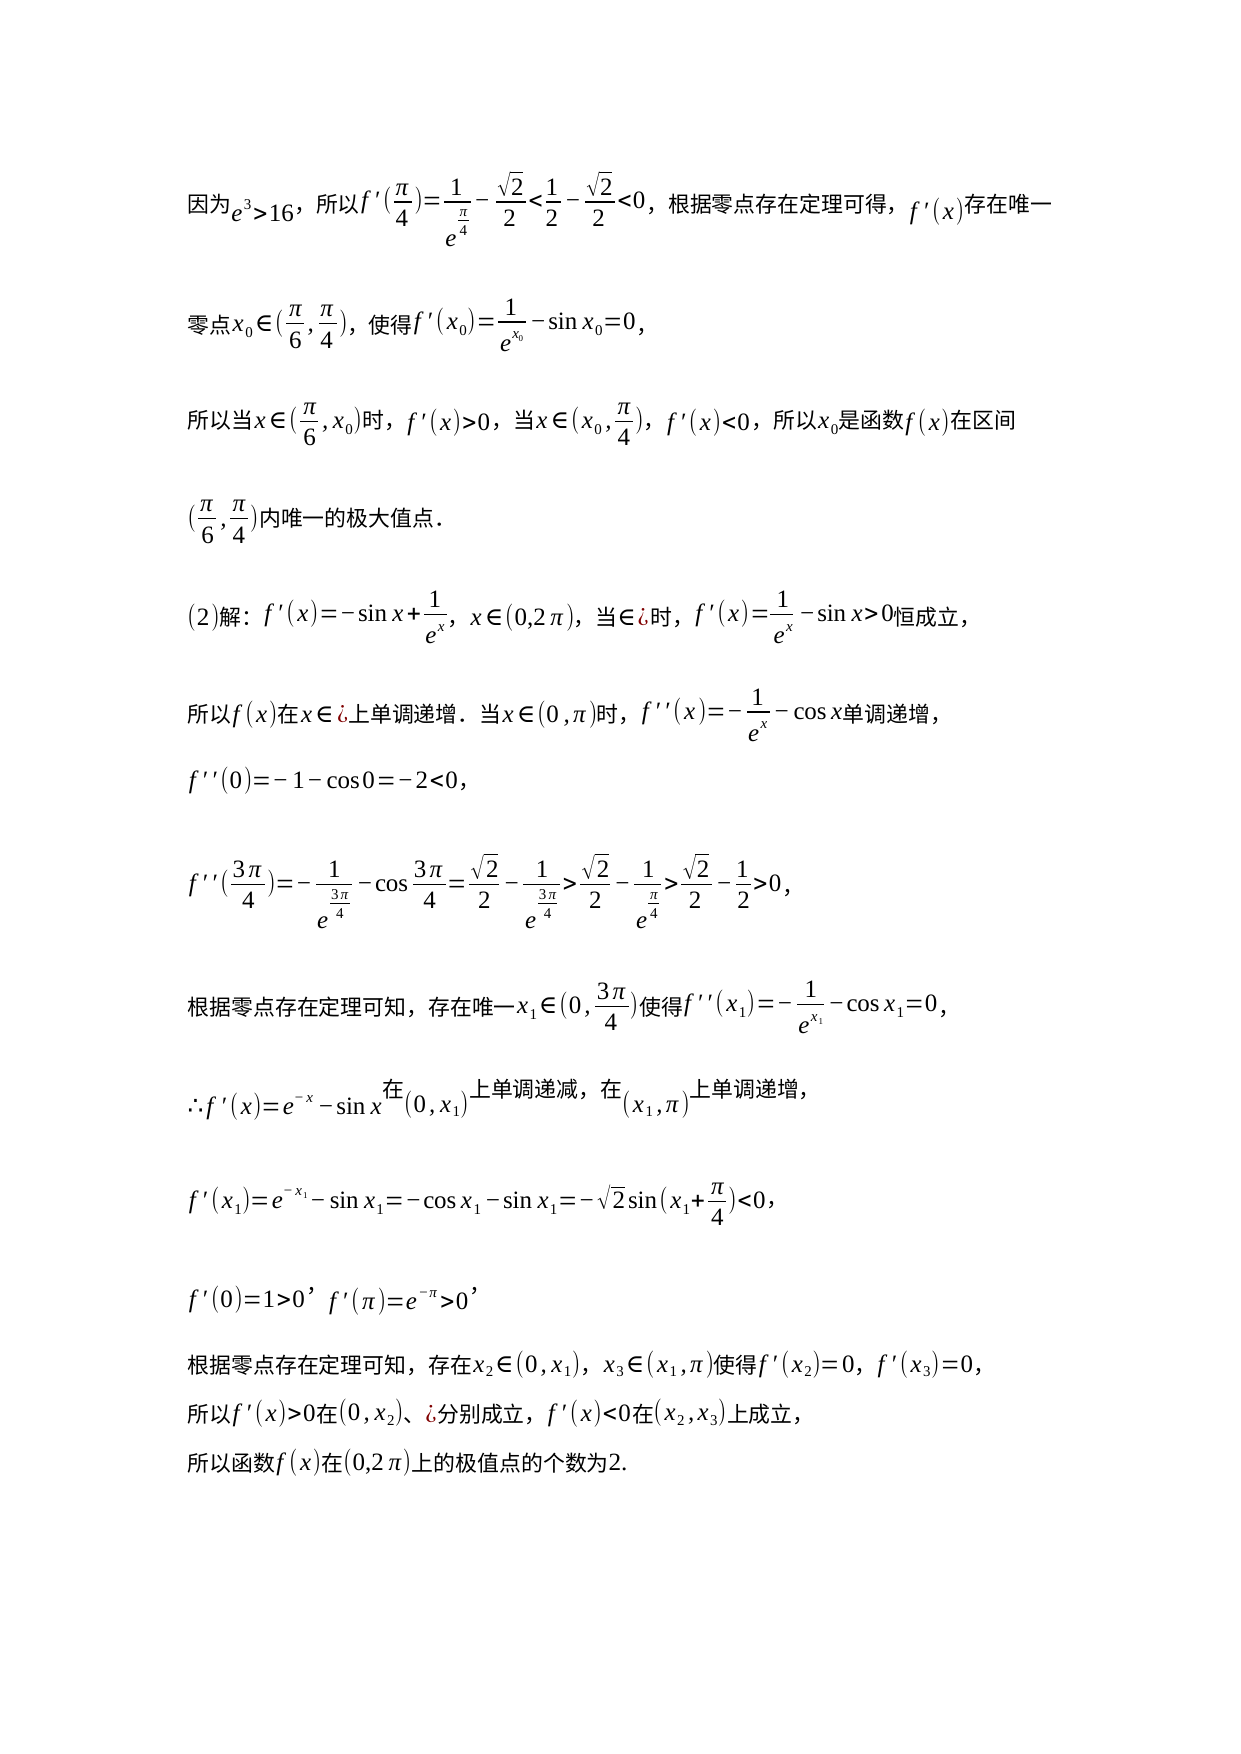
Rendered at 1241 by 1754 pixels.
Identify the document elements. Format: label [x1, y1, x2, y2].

text [187, 162, 1053, 1478]
